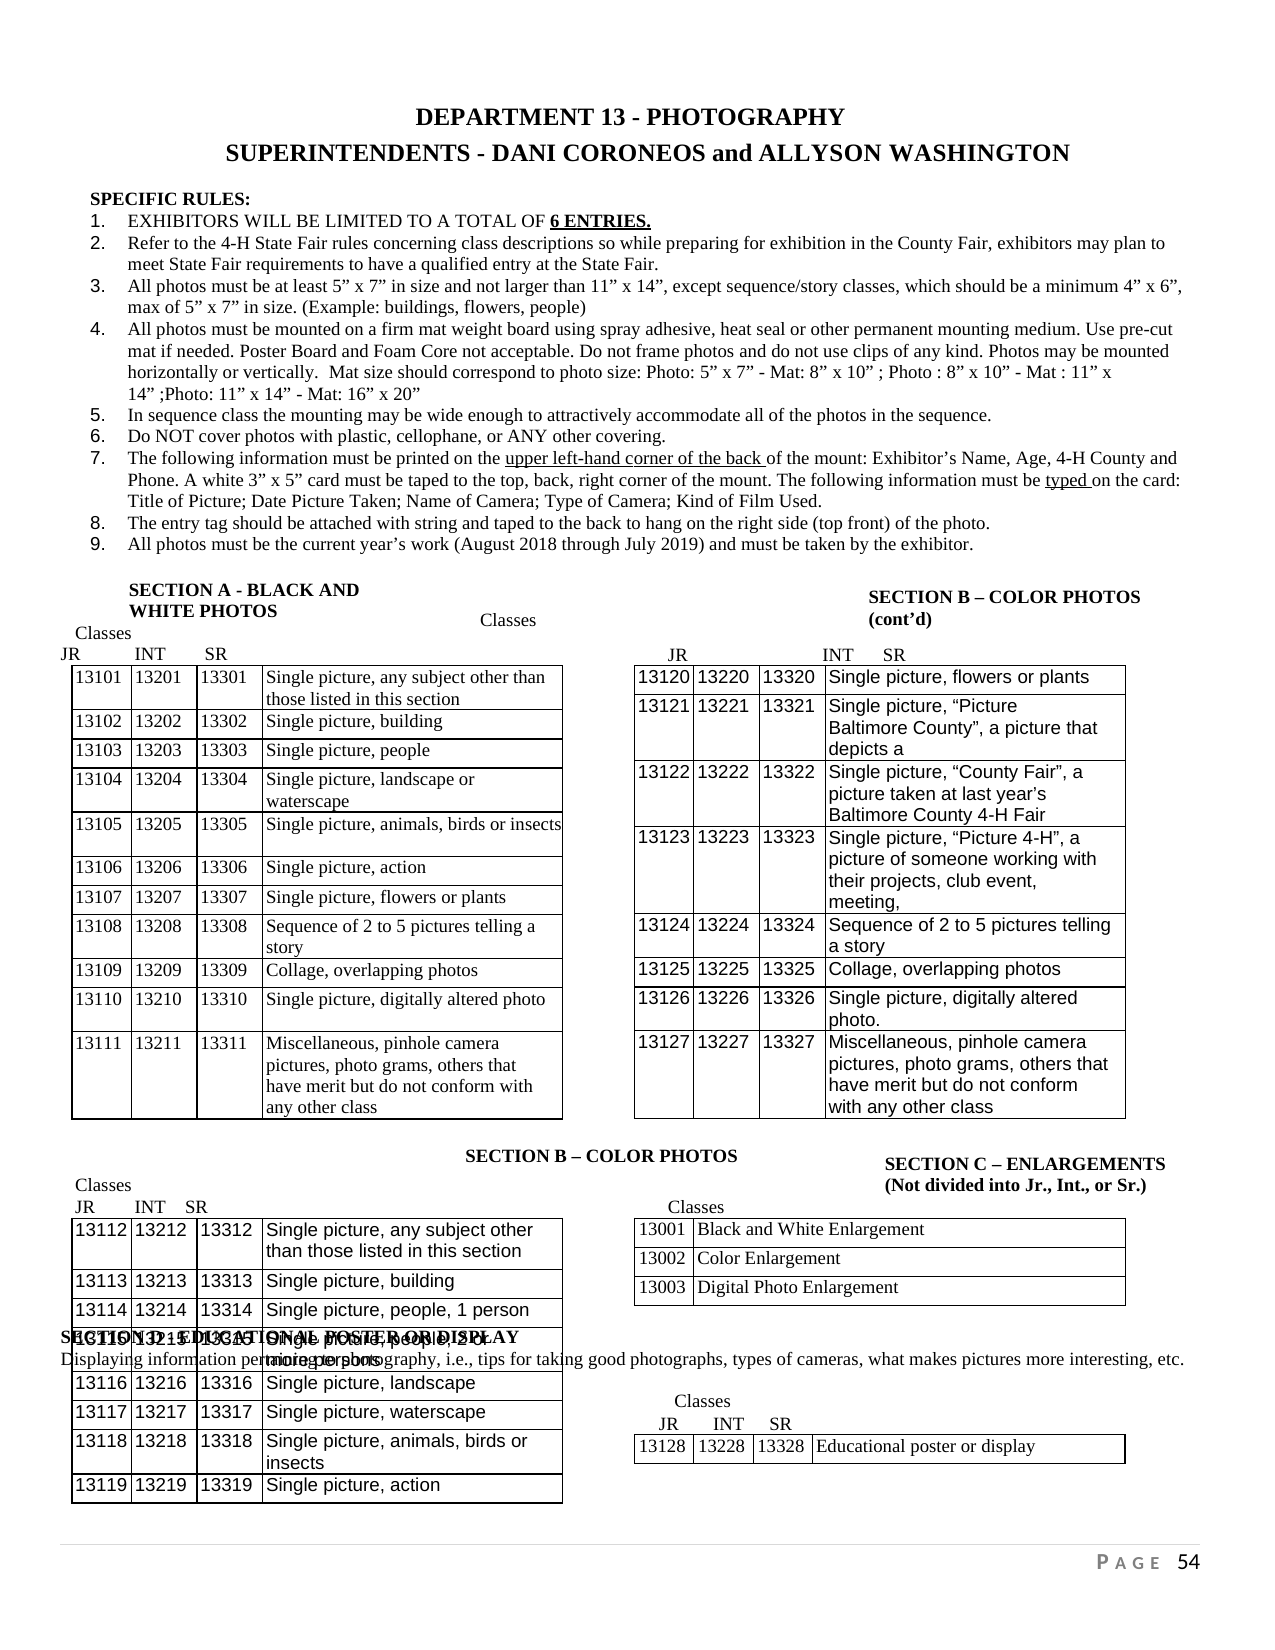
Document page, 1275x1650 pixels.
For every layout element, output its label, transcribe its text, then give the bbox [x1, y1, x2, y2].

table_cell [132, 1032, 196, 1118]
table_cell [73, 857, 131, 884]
text SECTION B – COLOR PHOTOS (cont’d) [868, 586, 1200, 629]
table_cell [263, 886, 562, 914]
text ClassesSECTION B – COLOR PHOTOS [75, 1174, 390, 1196]
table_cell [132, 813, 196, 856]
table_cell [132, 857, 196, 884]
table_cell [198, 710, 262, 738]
list The following information must be printed on the upper left-hand corner of the back of the mount: Exhibitor’s Name, Age, 4-H County and Phone. A white 3” x 5” card must be taped to the top, back, right corner of the mount. The following information must be typed on the card: Title of Picture; Date Picture Taken; Name of Camera; Type of Camera; Kind of Film Used. [90, 448, 1200, 512]
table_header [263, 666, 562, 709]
list EXHIBITORS WILL BE LIMITED TO A TOTAL OF 6 ENTRIES. [90, 210, 1200, 231]
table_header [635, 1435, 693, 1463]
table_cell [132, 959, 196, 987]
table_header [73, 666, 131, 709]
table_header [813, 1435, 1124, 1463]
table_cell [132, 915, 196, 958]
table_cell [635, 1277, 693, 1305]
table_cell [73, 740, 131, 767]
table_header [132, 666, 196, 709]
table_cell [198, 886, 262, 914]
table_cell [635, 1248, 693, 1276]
subtitle DEPARTMENT 13 - PHOTOGRAPHY [60, 102, 1200, 130]
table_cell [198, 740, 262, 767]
text JR INT SR [659, 1412, 1200, 1434]
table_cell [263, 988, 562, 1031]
text SECTION D - EDUCATIONAL POSTER OR DISPLAY [60, 1326, 1200, 1348]
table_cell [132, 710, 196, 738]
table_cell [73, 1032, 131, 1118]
list All photos must be mounted on a firm mat weight board using spray adhesive, heat seal or other permanent mounting medium. Use pre-cut mat if needed. Poster Board and Foam Core not acceptable. Do not frame photos and do not use clips of any kind. Photos may be mounted horizontally or vertically. Mat size should correspond to photo size: Photo: 5” x 7” - Mat: 8” x 10” ; Photo : 8” x 10” - Mat : 11” x 14” ;Photo: 11” x 14” - Mat: 16” x 20” [90, 319, 1200, 404]
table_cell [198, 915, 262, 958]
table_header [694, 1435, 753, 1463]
text (Not divided into Jr., Int., or Sr.) [884, 1174, 1200, 1196]
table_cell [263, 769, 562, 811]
text Displaying information pertaining to photography, i.e., tips for taking good photographs, types of cameras, what makes pictures more interesting, etc. [60, 1348, 1200, 1369]
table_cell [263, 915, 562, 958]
text SECTION C – ENLARGEMENTS [884, 1153, 1200, 1174]
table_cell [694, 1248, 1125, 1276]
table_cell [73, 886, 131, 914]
text Classes [75, 622, 390, 643]
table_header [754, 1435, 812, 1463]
text SECTION A - BLACK AND WHITE PHOTOS [128, 578, 390, 622]
list Refer to the 4-H State Fair rules concerning class descriptions so while preparing for exhibition in the County Fair, exhibitors may plan to meet State Fair requirements to have a qualified entry at the State Fair. [90, 232, 1200, 275]
list All photos must be at least 5” x 7” in size and not larger than 11” x 14”, except sequence/story classes, which should be a minimum 4” x 6”, max of 5” x 7” in size. (Example: buildings, flowers, people) [90, 275, 1200, 318]
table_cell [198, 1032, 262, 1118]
text JR INT SRClasses [75, 1196, 593, 1217]
list All photos must be the current year’s work (August 2018 through July 2019) and must be taken by the exhibitor. [90, 533, 1200, 555]
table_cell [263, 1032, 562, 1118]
text SPECIFIC RULES: [90, 188, 1200, 210]
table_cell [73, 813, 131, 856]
text Classes [480, 608, 795, 630]
text JR INT SRJR INT SR [60, 643, 593, 665]
list Do NOT cover photos with plastic, cellophane, or ANY other covering. [90, 426, 1200, 447]
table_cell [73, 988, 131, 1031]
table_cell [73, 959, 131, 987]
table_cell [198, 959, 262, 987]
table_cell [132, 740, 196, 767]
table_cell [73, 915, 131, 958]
list The entry tag should be attached with string and taped to the back to hang on the right side (top front) of the photo. [90, 512, 1200, 533]
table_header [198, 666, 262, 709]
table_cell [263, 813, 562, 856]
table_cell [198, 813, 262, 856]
list In sequence class the mounting may be wide enough to attractively accommodate all of the photos in the sequence. [90, 404, 1200, 426]
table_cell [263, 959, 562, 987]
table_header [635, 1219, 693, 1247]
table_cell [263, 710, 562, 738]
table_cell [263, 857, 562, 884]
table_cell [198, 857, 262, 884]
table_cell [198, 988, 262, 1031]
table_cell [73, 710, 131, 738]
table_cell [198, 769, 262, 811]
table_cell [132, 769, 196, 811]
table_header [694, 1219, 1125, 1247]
text Classes [204, 1391, 1200, 1412]
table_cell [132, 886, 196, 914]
subtitle SUPERINTENDENTS - DANI CORONEOS and ALLYSON WASHINGTON [60, 138, 1200, 167]
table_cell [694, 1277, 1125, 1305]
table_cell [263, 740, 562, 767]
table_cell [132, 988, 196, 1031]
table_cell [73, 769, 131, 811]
